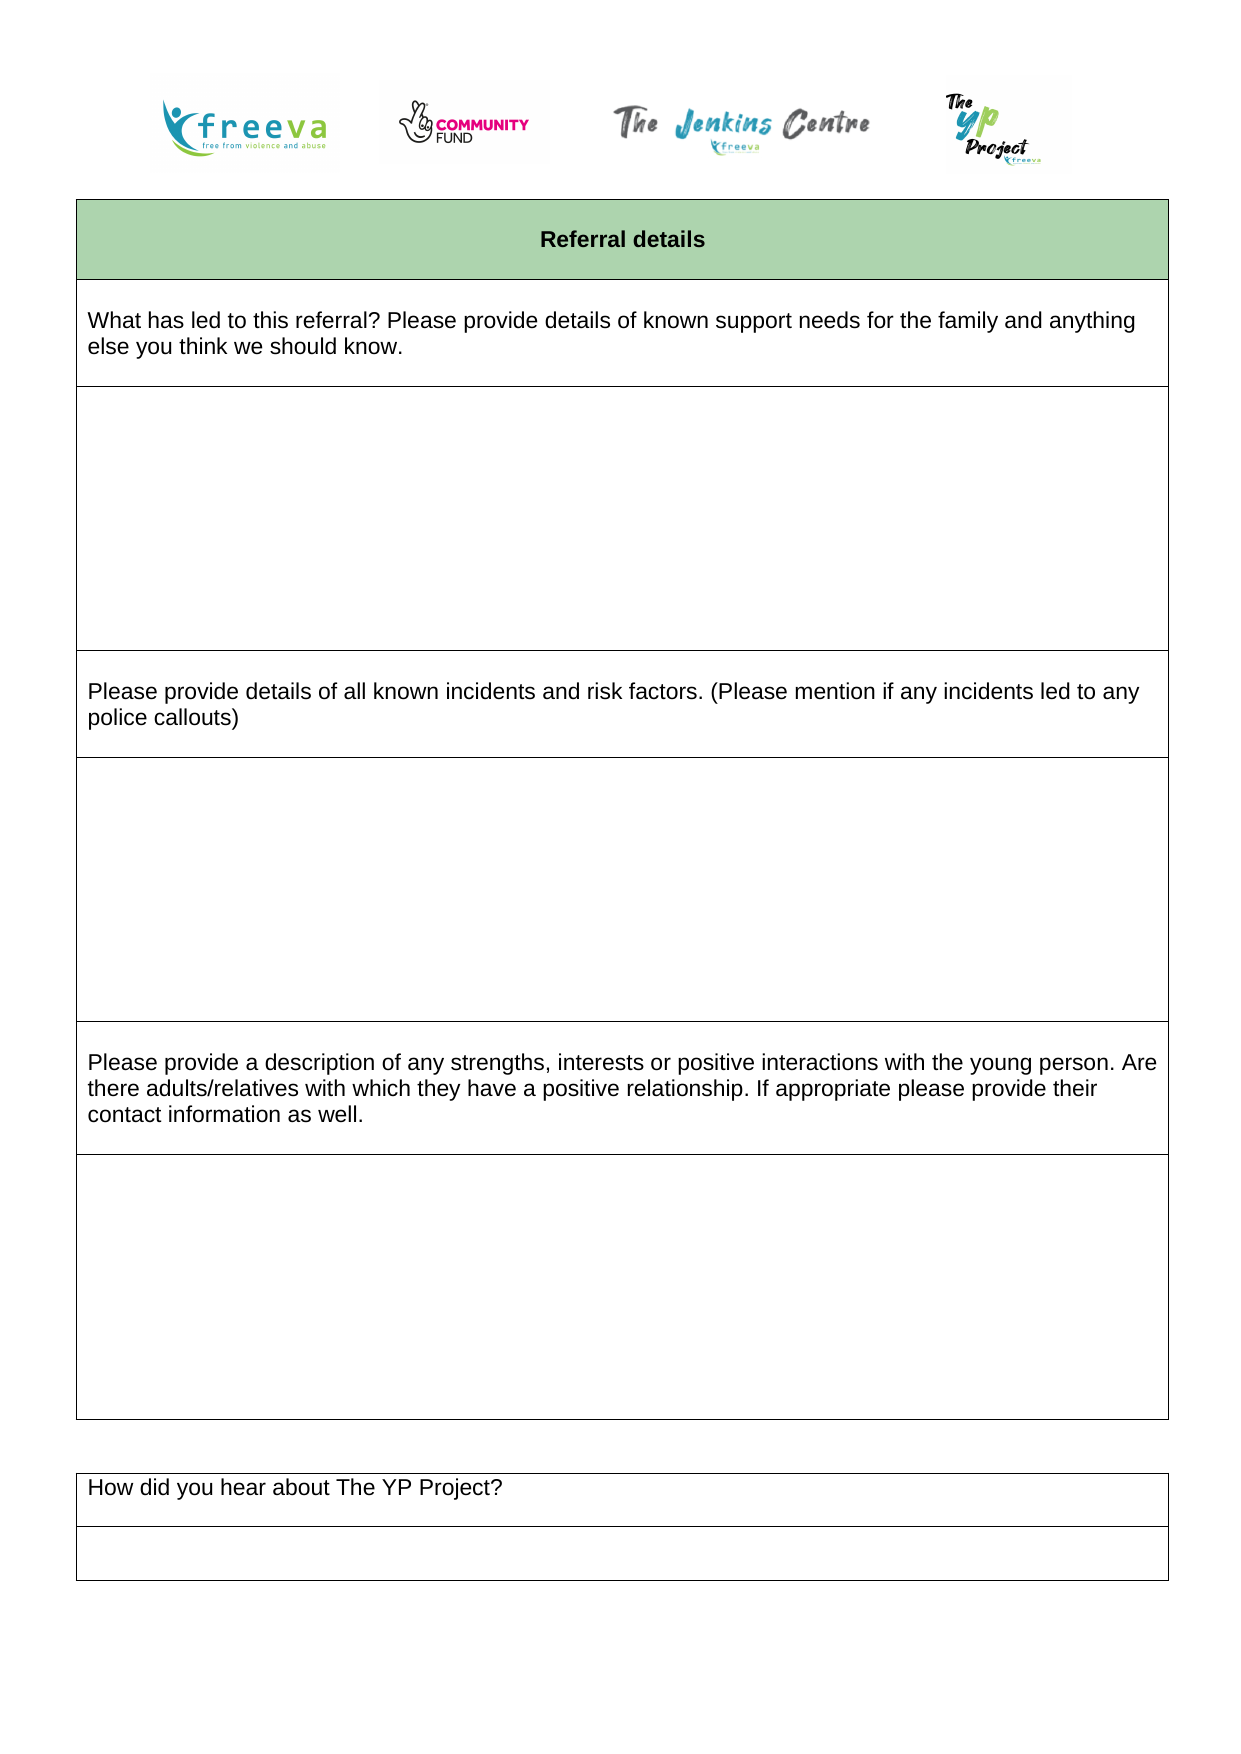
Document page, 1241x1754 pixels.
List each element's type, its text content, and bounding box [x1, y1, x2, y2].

table_cell [77, 387, 1168, 650]
table_cell Please provide a description of any strengths, interests or positive interactions with the young person. Are there adults/relatives with which they have a positive relationship. If appropriate please provide their contact information as well. [77, 1022, 1168, 1154]
table_cell What has led to this referral? Please provide details of known support needs for the family and anything else you think we should know. [77, 280, 1168, 386]
picture [595, 91, 879, 169]
table_cell [77, 758, 1168, 1021]
table_cell [77, 1527, 1168, 1580]
picture [378, 80, 550, 164]
table_header How did you hear about The YP Project? [77, 1474, 1168, 1526]
picture [946, 75, 1073, 174]
picture [150, 73, 340, 173]
table_cell Please provide details of all known incidents and risk factors. (Please mention if any incidents led to any police callouts) [77, 651, 1168, 757]
table_cell [77, 1155, 1168, 1419]
table_header Referral details [77, 200, 1168, 279]
